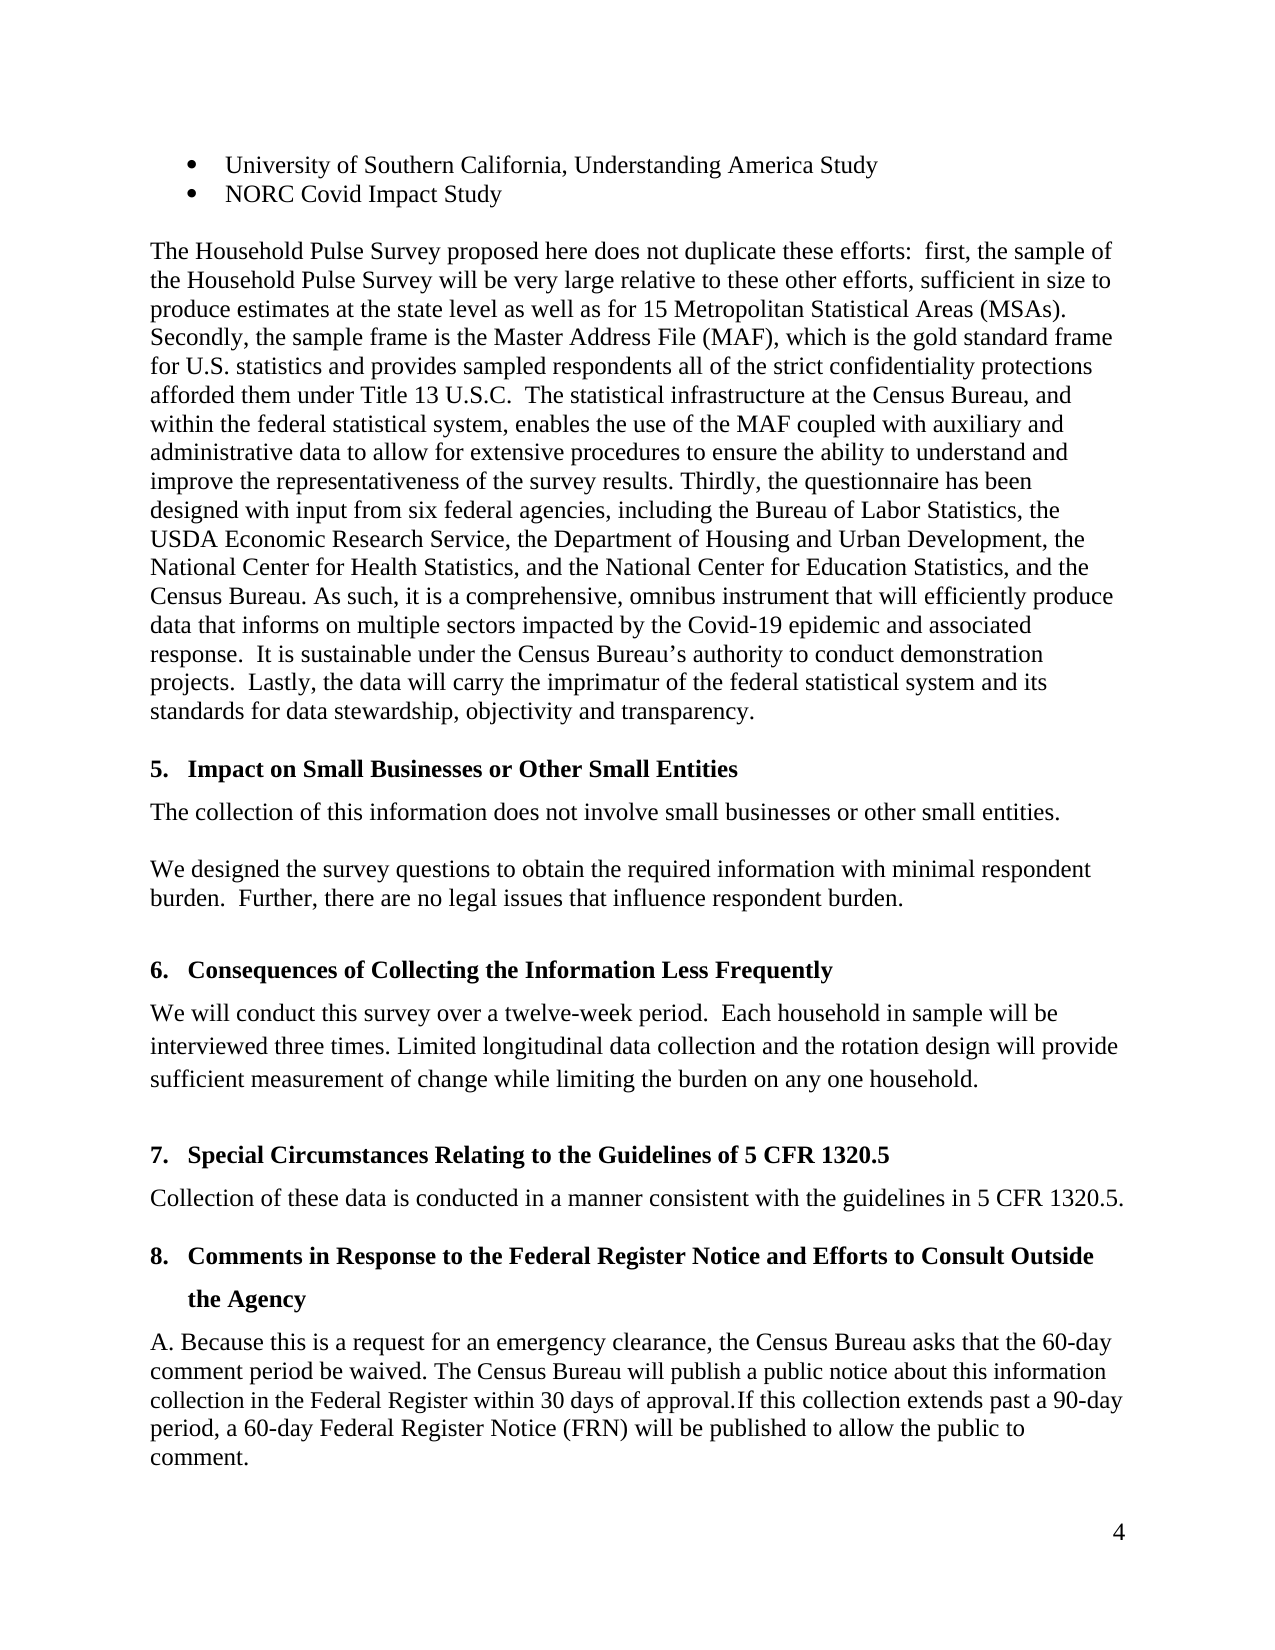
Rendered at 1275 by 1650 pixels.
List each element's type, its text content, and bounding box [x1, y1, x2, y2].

list NORC Covid Impact Study [187, 179, 1125, 207]
subtitle Consequences of Collecting the Information Less Frequently [150, 955, 1125, 984]
list The collection of this information does not involve small businesses or other small entities. [150, 797, 1125, 826]
text We will conduct this survey over a twelve-week period. Each household in sample will be interviewed three times. Limited longitudinal data collection and the rotation design will provide sufficient measurement of change while limiting the burden on any one household. [150, 998, 1125, 1093]
list We designed the survey questions to obtain the required information with minimal respondent burden. Further, there are no legal issues that influence respondent burden. [150, 854, 1125, 912]
subtitle Impact on Small Businesses or Other Small Entities [150, 754, 1125, 782]
text The Household Pulse Survey proposed here does not duplicate these efforts: first, the sample of the Household Pulse Survey will be very large relative to these other efforts, sufficient in size to produce estimates at the state level as well as for 15 Metropolitan Statistical Areas (MSAs). Secondly, the sample frame is the Master Address File (MAF), which is the gold standard frame for U.S. statistics and provides sampled respondents all of the strict confidentiality protections afforded them under Title 13 U.S.C. The statistical infrastructure at the Census Bureau, and within the federal statistical system, enables the use of the MAF coupled with auxiliary and administrative data to allow for extensive procedures to ensure the ability to understand and improve the representativeness of the survey results. Thirdly, the questionnaire has been designed with input from six federal agencies, including the Bureau of Labor Statistics, the USDA Economic Research Service, the Department of Housing and Urban Development, the National Center for Health Statistics, and the National Center for Education Statistics, and the Census Bureau. As such, it is a comprehensive, omnibus instrument that will efficiently produce data that informs on multiple sectors impacted by the Covid-19 epidemic and associated response. It is sustainable under the Census Bureau’s authority to conduct demonstration projects. Lastly, the data will carry the imprimatur of the federal statistical system and its standards for data stewardship, objectivity and transparency. [150, 236, 1125, 725]
text Collection of these data is conducted in a manner consistent with the guidelines in 5 CFR 1320.5. [150, 1183, 1125, 1212]
subtitle Comments in Response to the Federal Register Notice and Efforts to Consult Outside the Agency [150, 1241, 1125, 1313]
list University of Southern California, Understanding America Study [187, 150, 1125, 179]
text A. Because this is a request for an emergency clearance, the Census Bureau asks that the 60-day comment period be waived. The Census Bureau will publish a public notice about this information collection in the Federal Register within 30 days of approval.If this collection extends past a 90-day period, a 60-day Federal Register Notice (FRN) will be published to allow the public to comment. [150, 1327, 1125, 1471]
subtitle Special Circumstances Relating to the Guidelines of 5 CFR 1320.5 [150, 1140, 1125, 1169]
